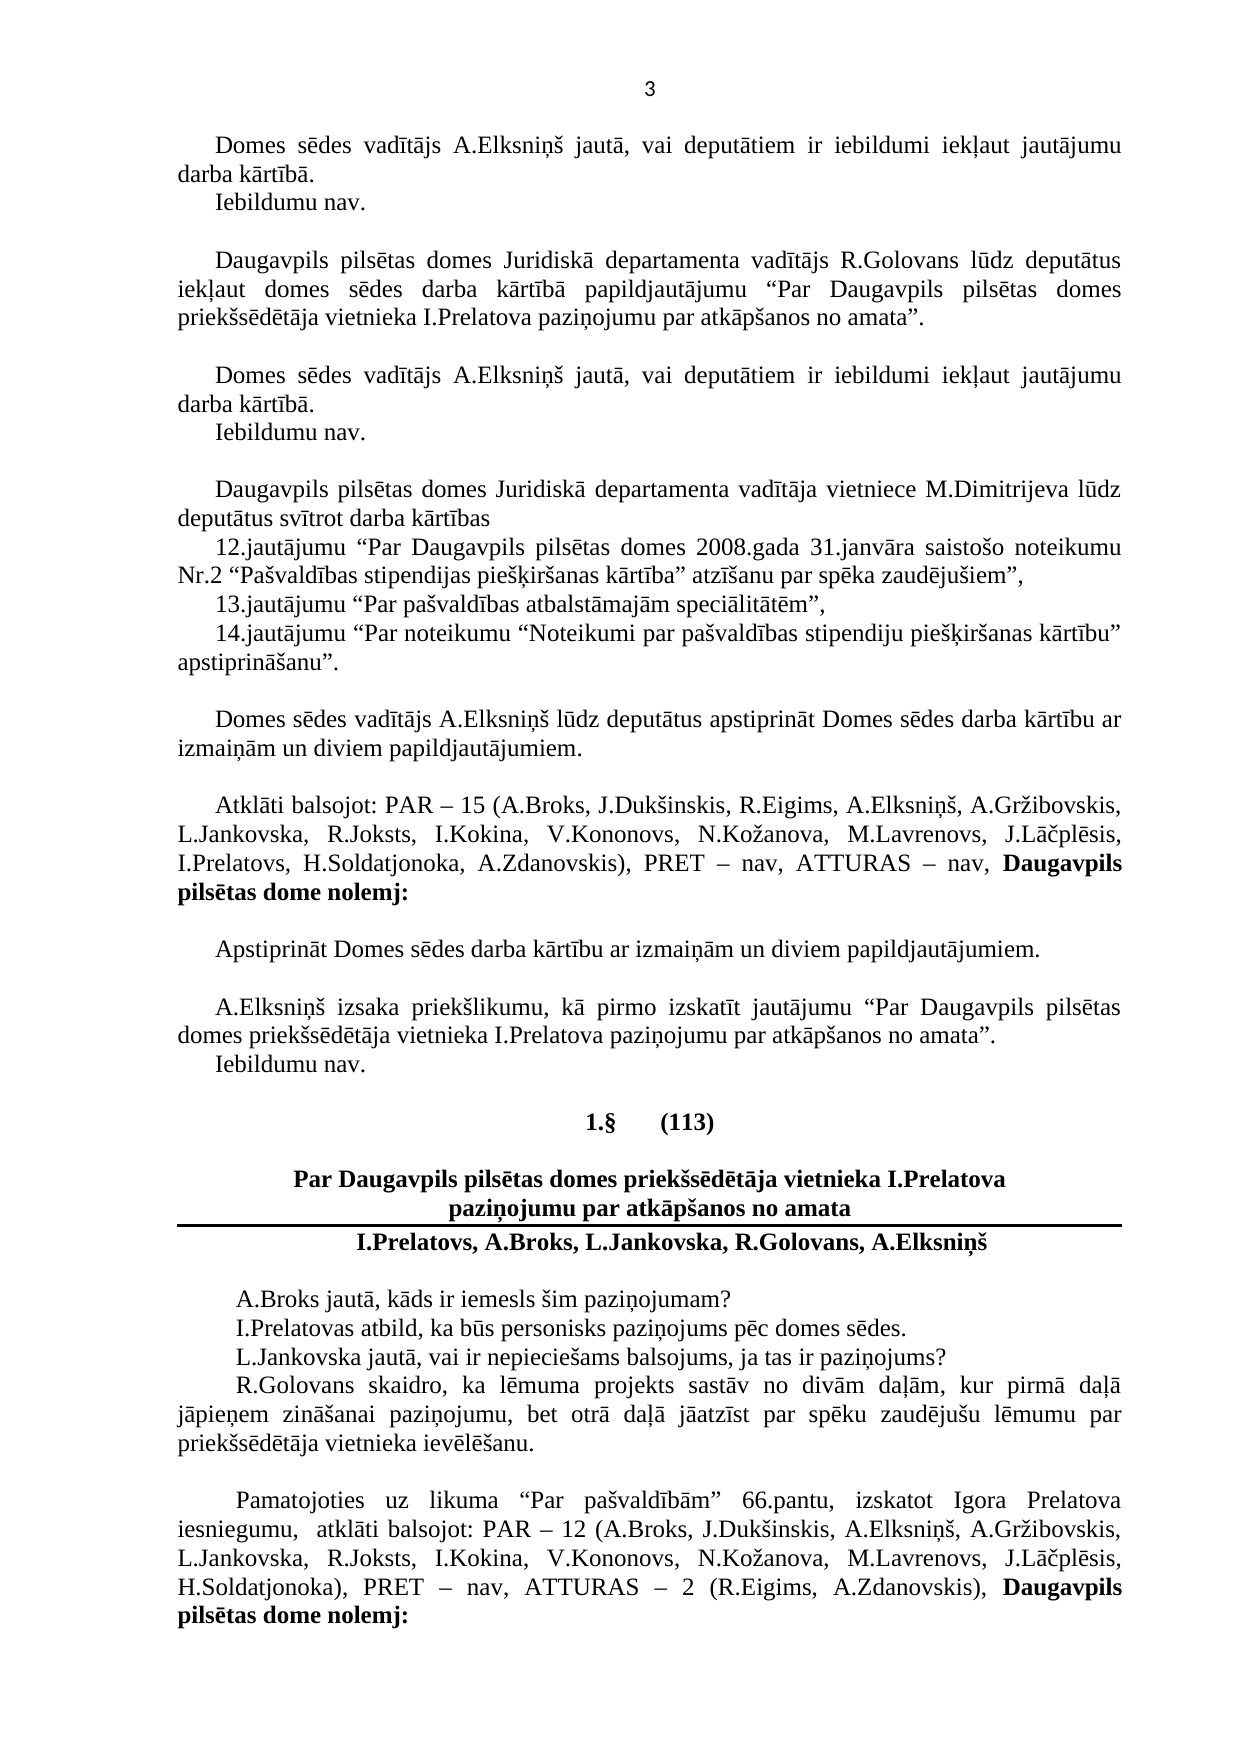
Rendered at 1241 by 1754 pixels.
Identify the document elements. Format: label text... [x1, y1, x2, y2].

text Domes sēdes vadītājs A.Elksniņš jautā, vai deputātiem ir iebildumi iekļaut jautājumu darba kārtībā. [177, 130, 1122, 187]
text Iebildumu nav. [177, 417, 1122, 446]
text R.Golovans skaidro, ka lēmuma projekts sastāv no divām daļām, kur pirmā daļā jāpieņem zināšanai paziņojumu, bet otrā daļā jāatzīst par spēku zaudējušu lēmumu par priekšsēdētāja vietnieka ievēlēšanu. [177, 1371, 1122, 1457]
text paziņojumu par atkāpšanos no amata [177, 1193, 1122, 1224]
text I.Prelatovas atbild, ka būs personisks paziņojums pēc domes sēdes. [177, 1313, 1122, 1342]
text L.Jankovska jautā, vai ir nepieciešams balsojums, ja tas ir paziņojums? [177, 1342, 1122, 1371]
text Daugavpils pilsētas domes Juridiskā departamenta vadītāja vietniece M.Dimitrijeva lūdz deputātus svītrot darba kārtības [177, 474, 1122, 532]
text Iebildumu nav. [177, 187, 1122, 216]
text Pamatojoties uz likuma “Par pašvaldībām” 66.pantu, izskatot Igora Prelatova iesniegumu, atklāti balsojot: PAR – 12 (A.Broks, J.Dukšinskis, A.Elksniņš, A.Gržibovskis, L.Jankovska, R.Joksts, I.Kokina, V.Kononovs, N.Kožanova, M.Lavrenovs, J.Lāčplēsis, H.Soldatjonoka), PRET – nav, ATTURAS – 2 (R.Eigims, A.Zdanovskis), Daugavpils pilsētas dome nolemj: [177, 1486, 1122, 1629]
text Apstiprināt Domes sēdes darba kārtību ar izmaiņām un diviem papildjautājumiem. [177, 934, 1122, 963]
text I.Prelatovs, A.Broks, L.Jankovska, R.Golovans, A.Elksniņš [177, 1227, 1122, 1256]
text 12.jautājumu “Par Daugavpils pilsētas domes 2008.gada 31.janvāra saistošo noteikumu Nr.2 “Pašvaldības stipendijas piešķiršanas kārtība” atzīšanu par spēka zaudējušiem”, [177, 532, 1122, 589]
text Par Daugavpils pilsētas domes priekšsēdētāja vietnieka I.Prelatova [177, 1164, 1122, 1193]
text Iebildumu nav. [177, 1049, 1122, 1078]
text Daugavpils pilsētas domes Juridiskā departamenta vadītājs R.Golovans lūdz deputātus iekļaut domes sēdes darba kārtībā papildjautājumu “Par Daugavpils pilsētas domes priekšsēdētāja vietnieka I.Prelatova paziņojumu par atkāpšanos no amata”. [177, 245, 1122, 331]
text Atklāti balsojot: PAR – 15 (A.Broks, J.Dukšinskis, R.Eigims, A.Elksniņš, A.Gržibovskis, L.Jankovska, R.Joksts, I.Kokina, V.Kononovs, N.Kožanova, M.Lavrenovs, J.Lāčplēsis, I.Prelatovs, H.Soldatjonoka, A.Zdanovskis), PRET – nav, ATTURAS – nav, Daugavpils pilsētas dome nolemj: [177, 790, 1122, 905]
text Domes sēdes vadītājs A.Elksniņš jautā, vai deputātiem ir iebildumi iekļaut jautājumu darba kārtībā. [177, 360, 1122, 417]
text A.Broks jautā, kāds ir iemesls šim paziņojumam? [177, 1284, 1122, 1313]
text 14.jautājumu “Par noteikumu “Noteikumi par pašvaldības stipendiju piešķiršanas kārtību” apstiprināšanu”. [177, 618, 1122, 675]
text 13.jautājumu “Par pašvaldības atbalstāmajām speciālitātēm”, [177, 589, 1122, 618]
text 1.§ (113) [177, 1107, 1122, 1135]
text Domes sēdes vadītājs A.Elksniņš lūdz deputātus apstiprināt Domes sēdes darba kārtību ar izmaiņām un diviem papildjautājumiem. [177, 704, 1122, 762]
text A.Elksniņš izsaka priekšlikumu, kā pirmo izskatīt jautājumu “Par Daugavpils pilsētas domes priekšsēdētāja vietnieka I.Prelatova paziņojumu par atkāpšanos no amata”. [177, 992, 1122, 1049]
